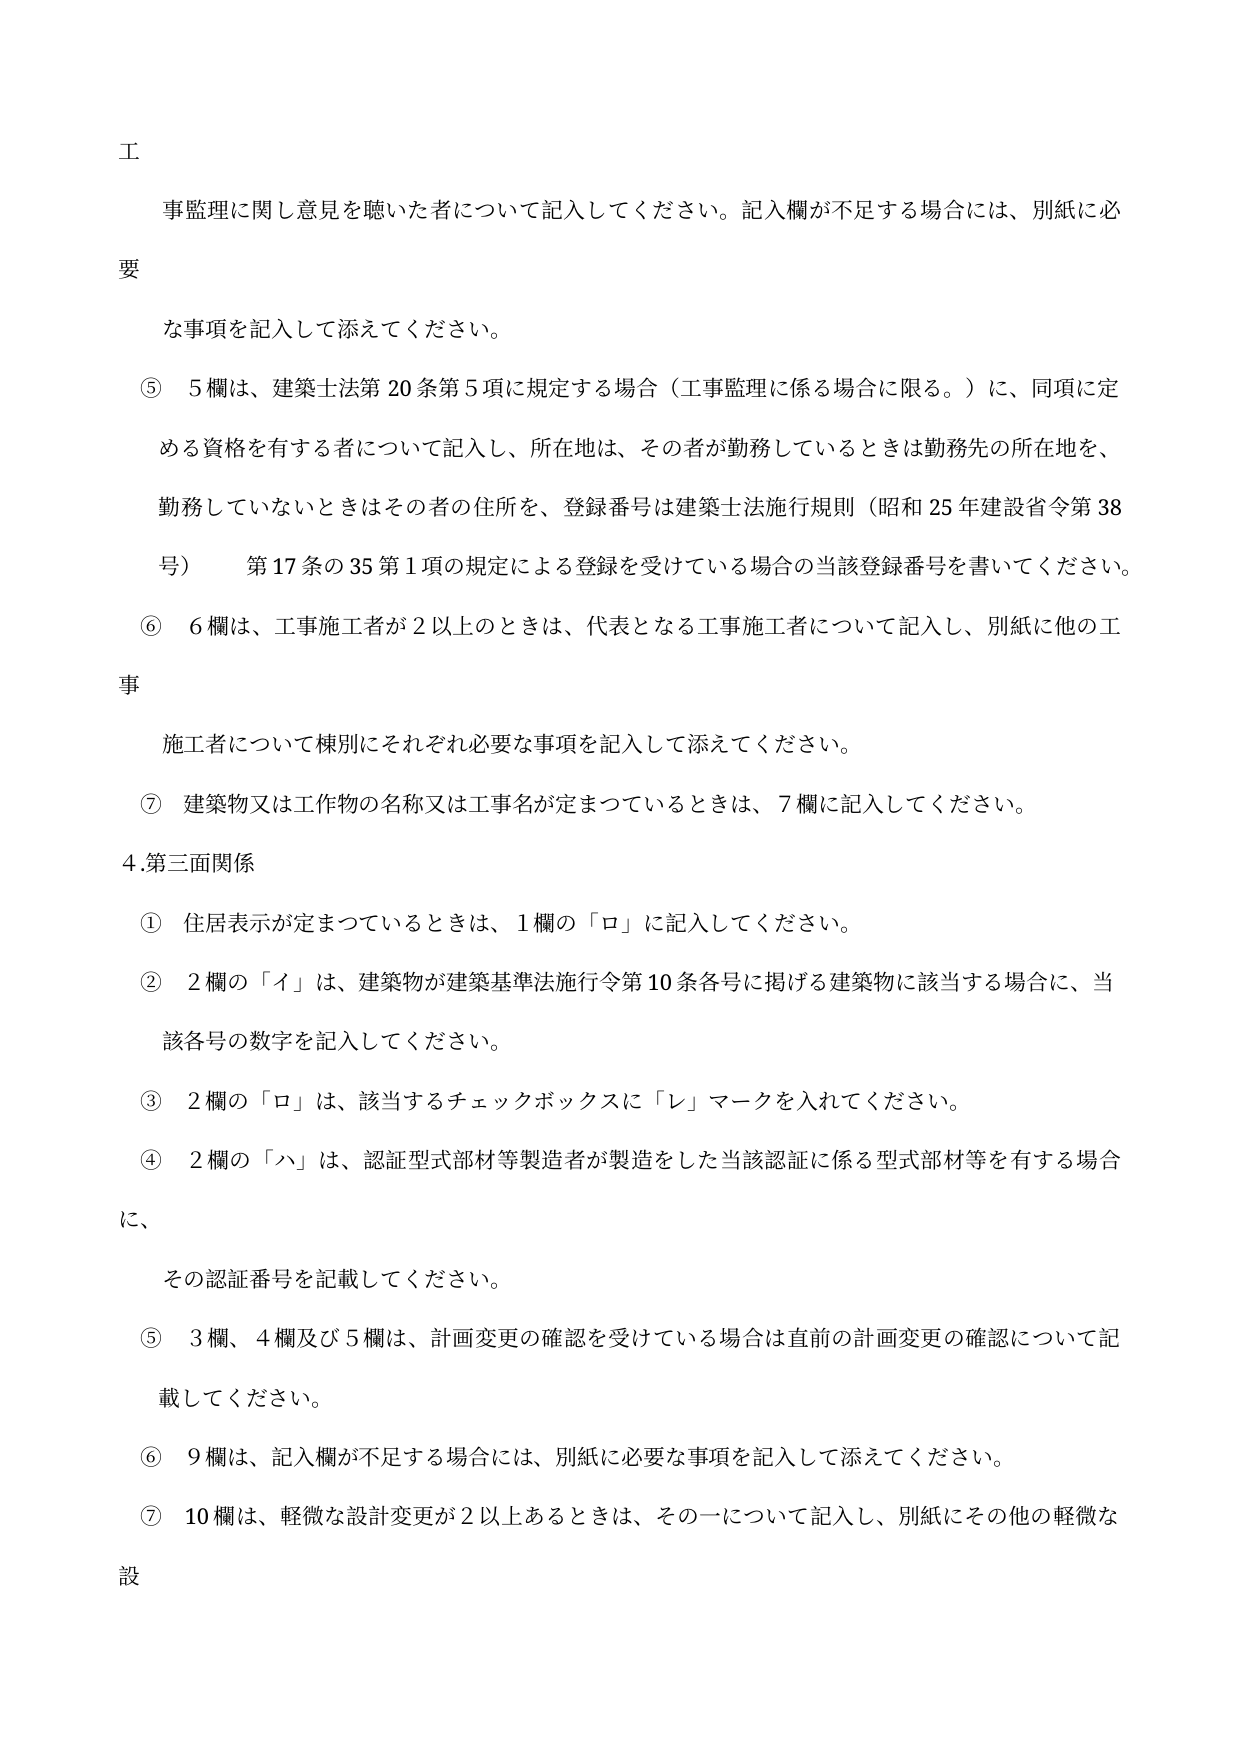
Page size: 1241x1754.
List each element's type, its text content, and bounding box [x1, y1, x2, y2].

text ① 住居表示が定まつているときは、１欄の「ロ」に記入してください。 [118, 892, 1122, 951]
text ⑦ 建築物又は工作物の名称又は工事名が定まつているときは、７欄に記入してください。 [118, 773, 1122, 832]
text その認証番号を記載してください。 [118, 1248, 1122, 1307]
text 該各号の数字を記入してください。 [118, 1011, 1122, 1070]
text ⑥ ９欄は、記入欄が不足する場合には、別紙に必要な事項を記入して添えてください。 [118, 1426, 1122, 1486]
text ④ ２欄の「ハ」は、認証型式部材等製造者が製造をした当該認証に係る型式部材等を有する場合に、 [118, 1129, 1122, 1248]
text 事監理に関し意見を聴いた者について記入してください。記入欄が不足する場合には、別紙に必要 [118, 179, 1122, 298]
text ② ２欄の「イ」は、建築物が建築基準法施行令第10条各号に掲げる建築物に該当する場合に、当 [118, 951, 1122, 1011]
text ⑤ ５欄は、建築士法第20条第５項に規定する場合（工事監理に係る場合に限る。）に、同項に定める資格を有する者について記入し、所在地は、その者が勤務しているときは勤務先の所在地を、勤務していないときはその者の住所を、登録番号は建築士法施行規則（昭和25年建設省令第38号） 第17条の35第１項の規定による登録を受けている場合の当該登録番号を書いてください。 [118, 357, 1122, 595]
text ⑥ ６欄は、工事施工者が２以上のときは、代表となる工事施工者について記入し、別紙に他の工事 [118, 595, 1122, 714]
text ４.第三面関係 [118, 832, 1122, 892]
text ⑤ ３欄、４欄及び５欄は、計画変更の確認を受けている場合は直前の計画変更の確認について記載してください。 [118, 1307, 1122, 1426]
text ⑦ 10欄は、軽微な設計変更が２以上あるときは、その一について記入し、別紙にその他の軽微な設 [118, 1486, 1122, 1604]
text な事項を記入して添えてください。 [118, 298, 1122, 357]
text 施工者について棟別にそれぞれ必要な事項を記入して添えてください。 [118, 714, 1122, 773]
text ③ ２欄の「ロ」は、該当するチェックボックスに「レ」マークを入れてください。 [118, 1070, 1122, 1129]
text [118, 120, 1122, 179]
